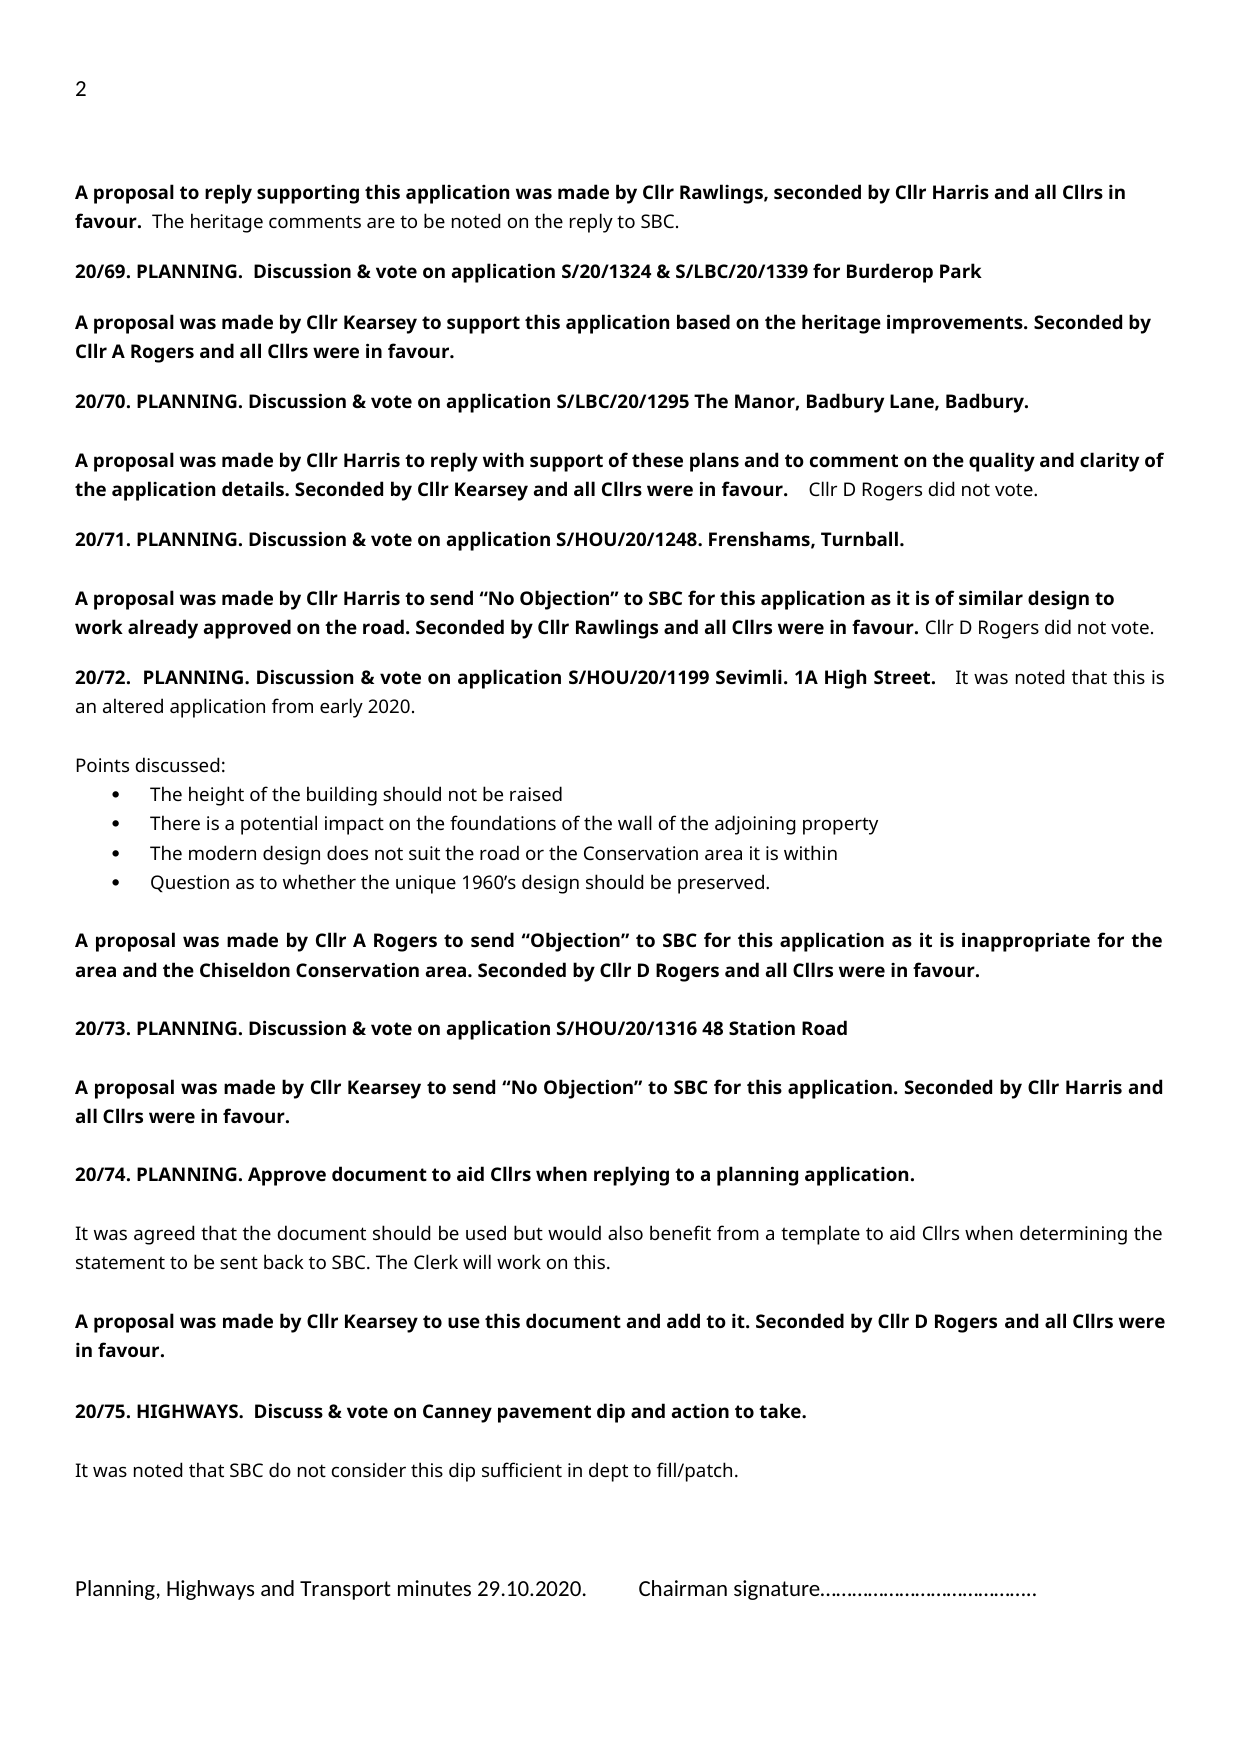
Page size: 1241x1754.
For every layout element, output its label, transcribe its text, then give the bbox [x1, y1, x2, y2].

list The modern design does not suit the road or the Conservation area it is within [112, 840, 1165, 865]
text It was noted that SBC do not consider this dip sufficient in dept to fill/patch. [75, 1457, 1165, 1483]
list The height of the building should not be raised [112, 781, 1165, 807]
text A proposal was made by Cllr Kearsey to support this application based on the heritage improvements. Seconded by Cllr A Rogers and all Cllrs were in favour. [75, 309, 1165, 364]
list There is a potential impact on the foundations of the wall of the adjoining property [112, 811, 1165, 836]
text It was agreed that the document should be used but would also benefit from a template to aid Cllrs when determining the statement to be sent back to SBC. The Clerk will work on this. [75, 1220, 1165, 1275]
text 20/73. PLANNING. Discussion & vote on application S/HOU/20/1316 48 Station Road [75, 1015, 1165, 1041]
list Question as to whether the unique 1960’s design should be preserved. [112, 869, 1165, 894]
text A proposal was made by Cllr A Rogers to send “Objection” to SBC for this application as it is inappropriate for the area and the Chiseldon Conservation area. Seconded by Cllr D Rogers and all Cllrs were in favour. [75, 928, 1165, 982]
text 20/72. PLANNING. Discussion & vote on application S/HOU/20/1199 Sevimli. 1A High Street. It was noted that this is an altered application from early 2020. [75, 664, 1165, 719]
text 20/75. HIGHWAYS. Discuss & vote on Canney pavement dip and action to take. [75, 1399, 1165, 1424]
text Points discussed: [75, 752, 1165, 777]
text A proposal to reply supporting this application was made by Cllr Rawlings, seconded by Cllr Harris and all Cllrs in favour. The heritage comments are to be noted on the reply to SBC. [75, 179, 1165, 234]
text A proposal was made by Cllr Harris to reply with support of these plans and to comment on the quality and clarity of the application details. Seconded by Cllr Kearsey and all Cllrs were in favour. Cllr D Rogers did not vote. [75, 447, 1165, 502]
text 20/69. PLANNING. Discussion & vote on application S/20/1324 & S/LBC/20/1339 for Burderop Park [75, 259, 1165, 284]
text A proposal was made by Cllr Kearsey to use this document and add to it. Seconded by Cllr D Rogers and all Cllrs were in favour. [75, 1308, 1165, 1363]
text 20/70. PLANNING. Discussion & vote on application S/LBC/20/1295 The Manor, Badbury Lane, Badbury. [75, 388, 1165, 414]
text A proposal was made by Cllr Harris to send “No Objection” to SBC for this application as it is of similar design to work already approved on the road. Seconded by Cllr Rawlings and all Cllrs were in favour. Cllr D Rogers did not vote. [75, 585, 1165, 639]
text A proposal was made by Cllr Kearsey to send “No Objection” to SBC for this application. Seconded by Cllr Harris and all Cllrs were in favour. [75, 1074, 1165, 1129]
text 20/74. PLANNING. Approve document to aid Cllrs when replying to a planning application. [75, 1162, 1165, 1187]
text 20/71. PLANNING. Discussion & vote on application S/HOU/20/1248. Frenshams, Turnball. [75, 526, 1165, 552]
